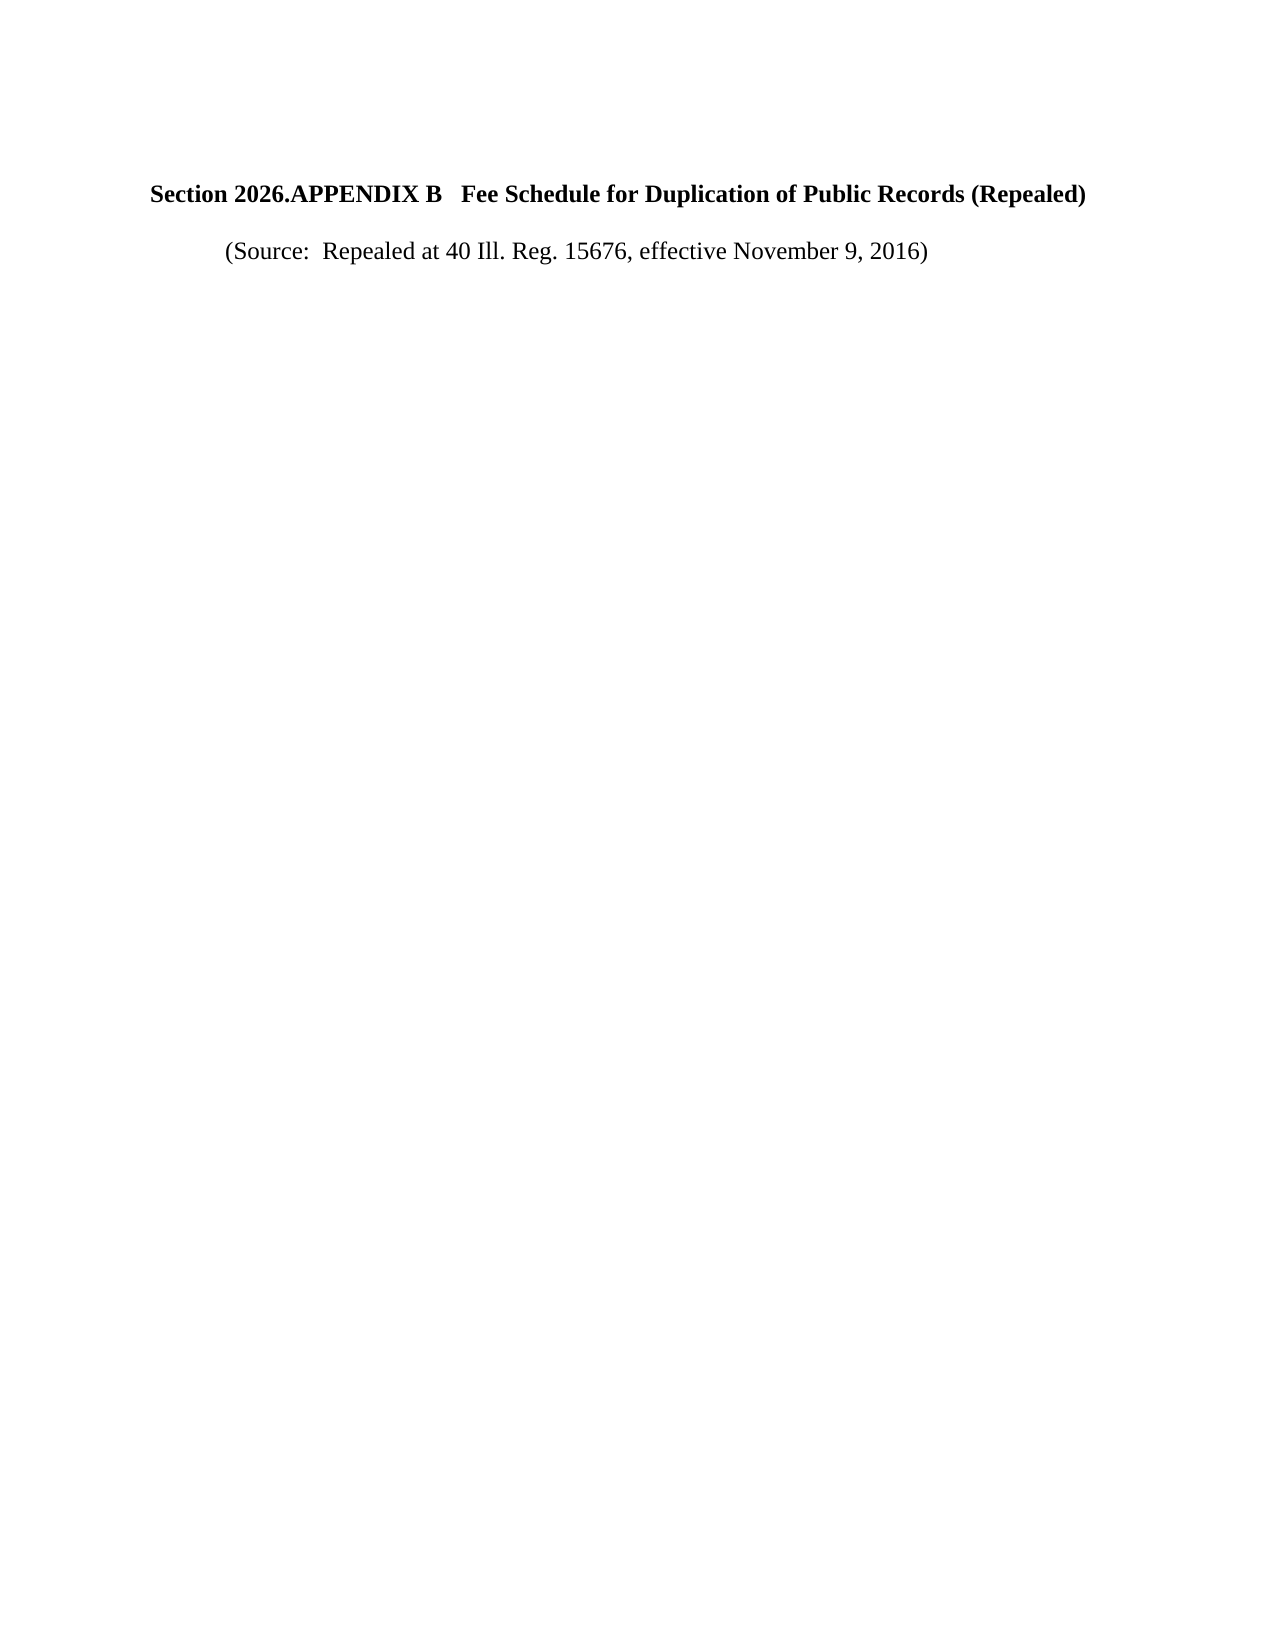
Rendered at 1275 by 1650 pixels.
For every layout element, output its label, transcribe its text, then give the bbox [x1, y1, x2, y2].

text Section 2026.APPENDIX B Fee Schedule for Duplication of Public Records (Repealed) [150, 179, 1125, 207]
text (Source: Repealed at 40 Ill. Reg. 15676, effective November 9, 2016) [150, 236, 1125, 265]
